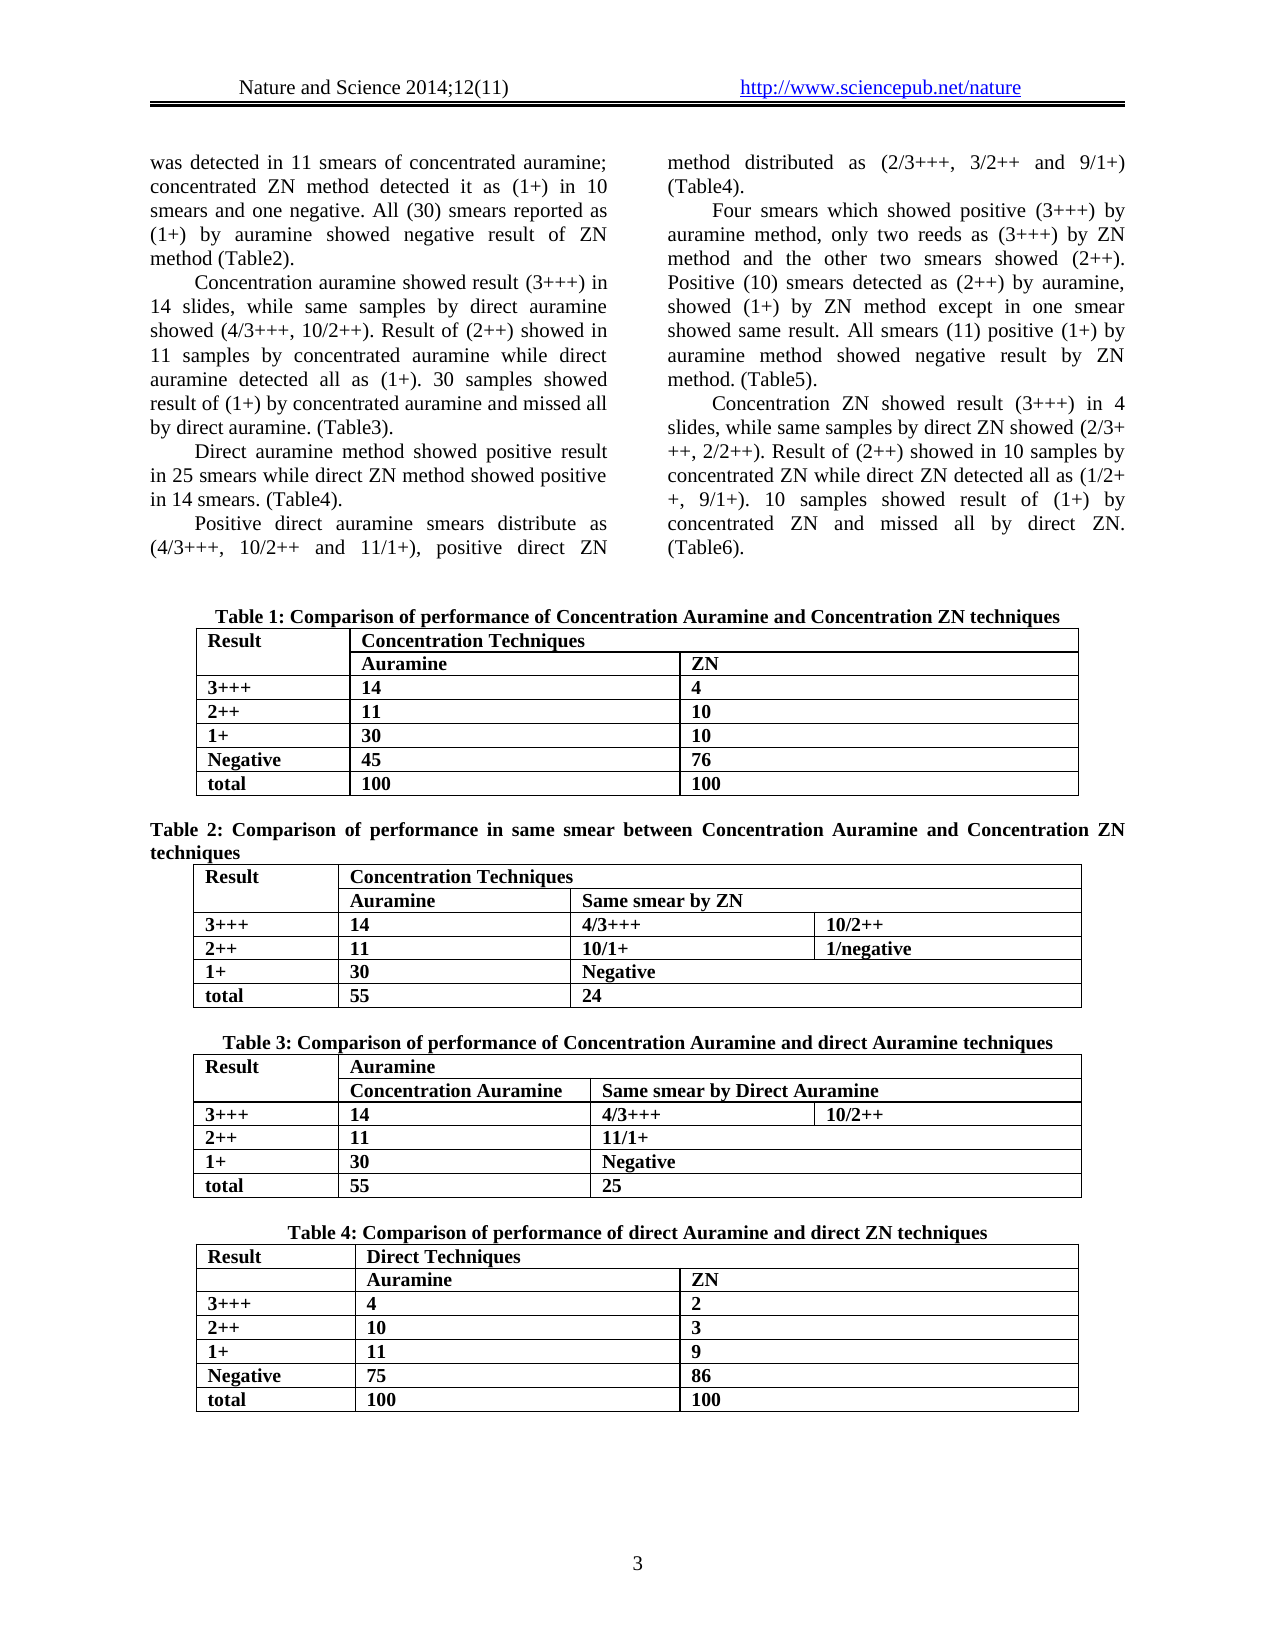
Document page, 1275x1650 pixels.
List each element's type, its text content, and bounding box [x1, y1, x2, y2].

table_cell 24 [571, 984, 1081, 1007]
table_cell 3+++ [194, 1103, 338, 1125]
text Positive direct auramine smears distribute as (4/3+++, 10/2++ and 11/1+), positive direct ZN method distributed as (2/3+++, 3/2++ and 9/1+) (Table4). [150, 511, 607, 559]
table_header Concentration Techniques [339, 865, 1081, 888]
table_cell Concentration Auramine [339, 1079, 590, 1101]
table_cell ZN [681, 1269, 1078, 1291]
table_header Auramine [339, 1055, 1081, 1078]
table_cell 1+ [197, 724, 349, 747]
table_header Result [194, 1055, 338, 1101]
table_cell 4/3+++ [571, 913, 814, 936]
table_cell total [197, 772, 349, 794]
table_cell 86 [681, 1364, 1078, 1387]
table_cell 14 [339, 913, 570, 936]
table_cell 2 [681, 1292, 1078, 1315]
table_cell 76 [681, 748, 1078, 771]
table_cell 30 [339, 1150, 590, 1173]
table_cell 55 [339, 984, 570, 1007]
table_cell Negative [197, 1364, 355, 1387]
text Positive direct auramine smears distribute as (4/3+++, 10/2++ and 11/1+), positive direct ZN method distributed as (2/3+++, 3/2++ and 9/1+) (Table4). [667, 150, 1125, 198]
table_cell Auramine [351, 653, 679, 675]
table_cell Auramine [339, 889, 570, 912]
table_cell Same smear by ZN [571, 889, 1081, 912]
table_cell 1/negative [815, 937, 1081, 959]
table_cell 14 [351, 676, 679, 699]
table_cell ZN [681, 653, 1078, 675]
table_cell 3+++ [194, 913, 338, 936]
table_cell Negative [591, 1150, 1081, 1173]
table_cell Negative [197, 748, 349, 771]
table_cell 2++ [197, 700, 349, 723]
table_cell 2++ [197, 1316, 355, 1339]
table_cell 55 [339, 1174, 590, 1197]
table_cell 4/3+++ [591, 1103, 814, 1125]
text Table 1: Comparison of performance of Concentration Auramine and Concentration ZN techniques [150, 605, 1125, 627]
text Concentration auramine showed result (3+++) in 14 slides, while same samples by direct auramine showed (4/3+++, 10/2++). Result of (2++) showed in 11 samples by concentrated auramine while direct auramine detected all as (1+). 30 samples showed result of (1+) by concentrated auramine and missed all by direct auramine. (Table3). [150, 270, 607, 439]
table_header Direct Techniques [356, 1245, 1078, 1267]
table_header Concentration Techniques [351, 629, 1078, 651]
text Table 2: Comparison of performance in same smear between Concentration Auramine and Concentration ZN techniques [150, 818, 1125, 864]
text Table 4: Comparison of performance of direct Auramine and direct ZN techniques [150, 1221, 1125, 1243]
table_cell total [194, 1174, 338, 1197]
table_cell 45 [351, 748, 679, 771]
text Four smears which showed positive (3+++) by auramine method, only two reeds as (3+++) by ZN method and the other two smears showed (2++). Positive (10) smears detected as (2++) by auramine, showed (1+) by ZN method except in one smear showed same result. All smears (11) positive (1+) by auramine method showed negative result by ZN method. (Table5). [667, 198, 1125, 391]
table_cell 9 [681, 1340, 1078, 1363]
table_cell Same smear by Direct Auramine [591, 1079, 1081, 1101]
table_cell 10 [356, 1316, 679, 1339]
table_cell Negative [571, 960, 1081, 983]
table_cell 75 [356, 1364, 679, 1387]
table_cell 10/2++ [815, 1103, 1081, 1125]
table_cell 30 [339, 960, 570, 983]
table_cell 3 [681, 1316, 1078, 1339]
table_cell total [194, 984, 338, 1007]
table_cell 1+ [194, 1150, 338, 1173]
table_cell 30 [351, 724, 679, 747]
table_cell 11 [351, 700, 679, 723]
text Table 3: Comparison of performance of Concentration Auramine and direct Auramine techniques [150, 1031, 1125, 1054]
table_cell 11 [339, 937, 570, 959]
text Concentration ZN showed result (3+++) in 4 slides, while same samples by direct ZN showed (2/3+++, 2/2++). Result of (2++) showed in 10 samples by concentrated ZN while direct ZN detected all as (1/2++, 9/1+). 10 samples showed result of (1+) by concentrated ZN and missed all by direct ZN. (Table6). [667, 391, 1125, 559]
table_cell 100 [356, 1388, 679, 1411]
table_cell 3+++ [197, 1292, 355, 1315]
table_cell 11 [339, 1126, 590, 1149]
table_cell 10 [681, 724, 1078, 747]
table_cell 10/1+ [571, 937, 814, 959]
table_cell 2++ [194, 937, 338, 959]
table_cell 100 [681, 1388, 1078, 1411]
table_cell 11 [356, 1340, 679, 1363]
table_cell 14 [339, 1103, 590, 1125]
table_cell 10/2++ [815, 913, 1081, 936]
table_cell 4 [356, 1292, 679, 1315]
table_header Result [197, 1245, 355, 1267]
table_cell 2++ [194, 1126, 338, 1149]
table_cell 1+ [197, 1340, 355, 1363]
table_cell 10 [681, 700, 1078, 723]
table_header Result [194, 865, 338, 912]
table_cell 4 [681, 676, 1078, 699]
table_cell 100 [681, 772, 1078, 794]
table_cell 3+++ [197, 676, 349, 699]
text Direct auramine method showed positive result in 25 smears while direct ZN method showed positive in 14 smears. (Table4). [150, 439, 607, 511]
table_cell 100 [351, 772, 679, 794]
table_header Result [197, 629, 349, 675]
table_cell total [197, 1388, 355, 1411]
table_cell [197, 1269, 355, 1291]
table_cell 11/1+ [591, 1126, 1081, 1149]
table_cell 1+ [194, 960, 338, 983]
table_cell 25 [591, 1174, 1081, 1197]
table_cell Auramine [356, 1269, 679, 1291]
